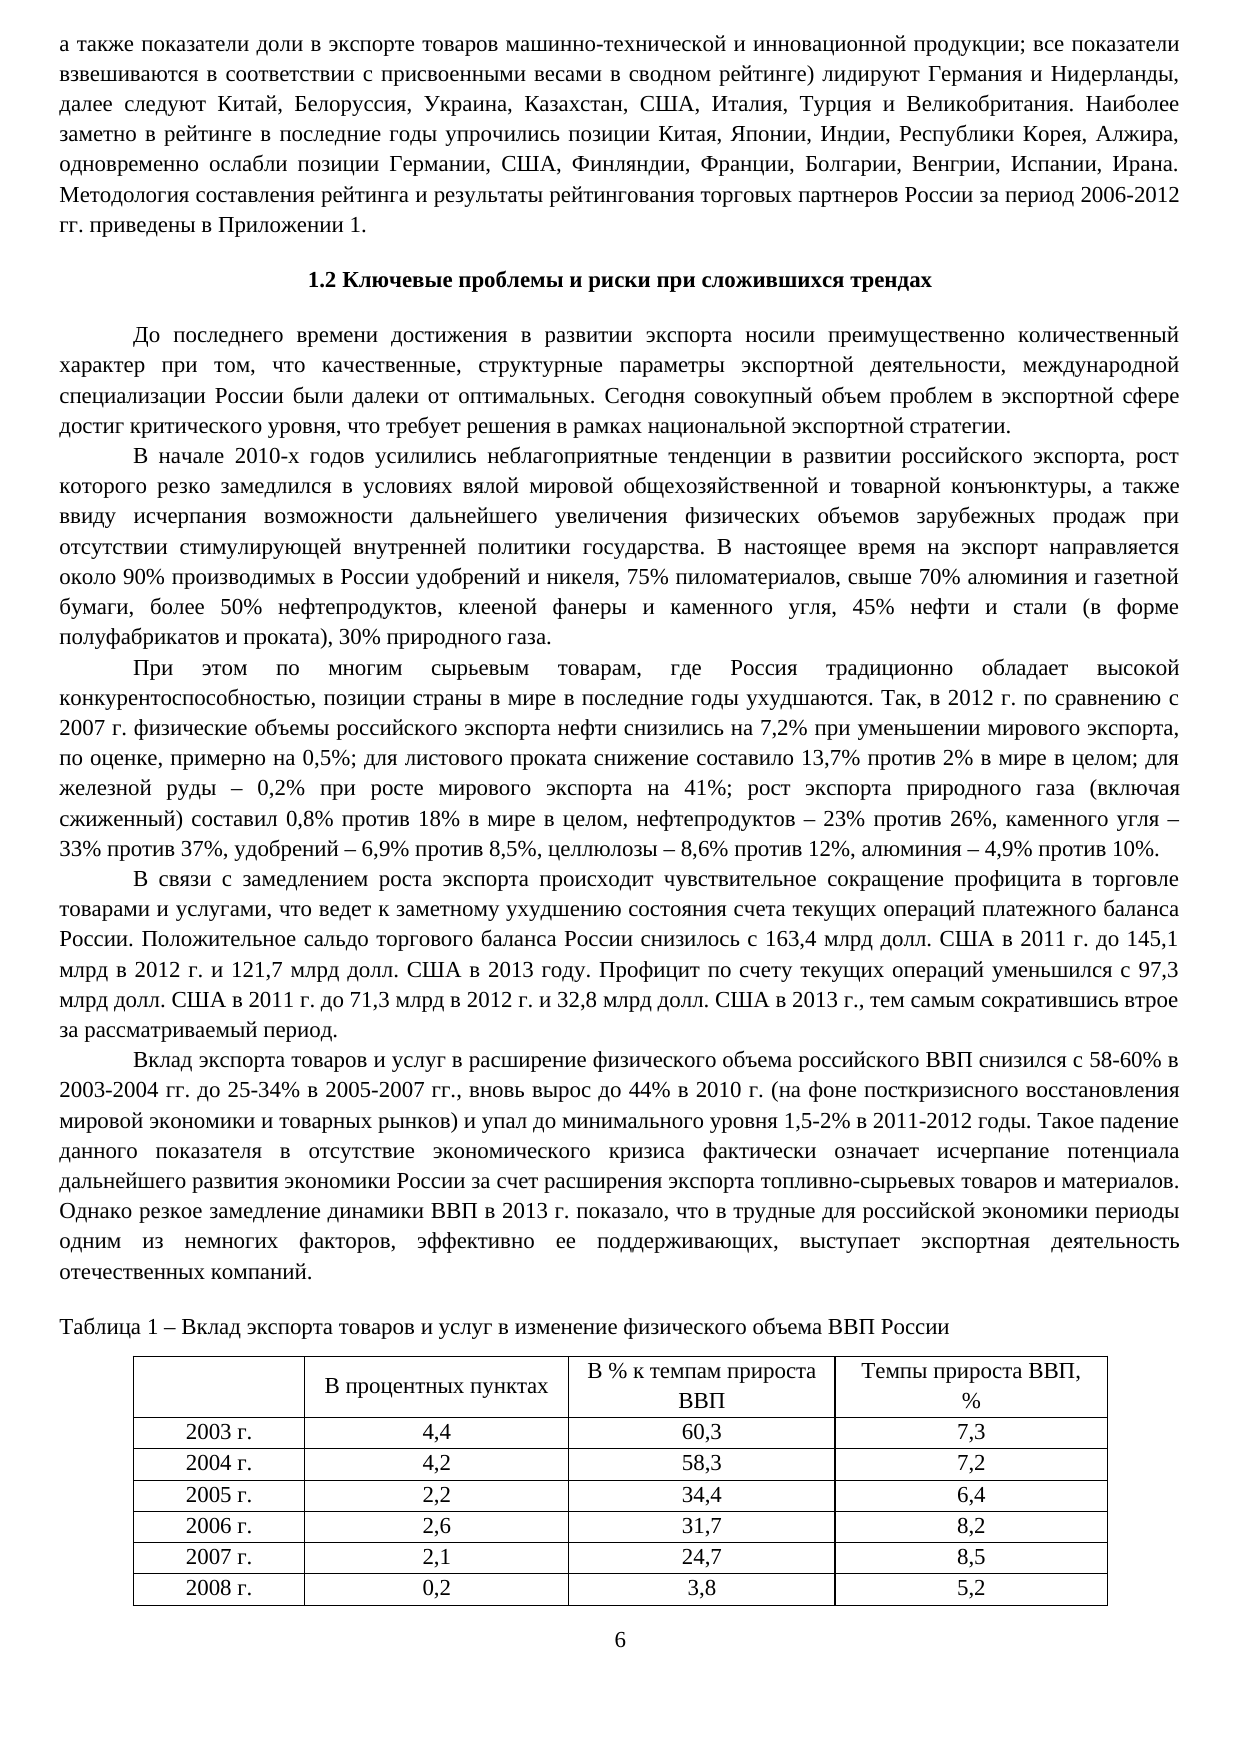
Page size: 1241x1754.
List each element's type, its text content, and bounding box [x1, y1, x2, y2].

table_header [134, 1357, 304, 1417]
table_cell 6,4 [836, 1481, 1107, 1511]
table_header В процентных пунктах [305, 1357, 568, 1417]
table_cell 8,5 [836, 1543, 1107, 1573]
table_cell 2,6 [305, 1512, 568, 1542]
table_cell 2,2 [305, 1481, 568, 1511]
table_cell 2006 г. [134, 1512, 304, 1542]
table_cell 34,4 [569, 1481, 834, 1511]
table_cell 7,2 [836, 1449, 1107, 1479]
table_cell 24,7 [569, 1543, 834, 1573]
table_cell 2007 г. [134, 1543, 304, 1573]
table_cell 2003 г. [134, 1418, 304, 1448]
text При этом по многим сырьевым товарам, где Россия традиционно обладает высокой конкурентоспособностью, позиции страны в мире в последние годы ухудшаются. Так, в 2012 г. по сравнению с 2007 г. физические объемы российского экспорта нефти снизились на 7,2% при уменьшении мирового экспорта, по оценке, примерно на 0,5%; для листового проката снижение составило 13,7% против 2% в мире в целом; для железной руды – 0,2% при росте мирового экспорта на 41%; рост экспорта природного газа (включая сжиженный) составил 0,8% против 18% в мире в целом, нефтепродуктов – 23% против 26%, каменного угля – 33% против 37%, удобрений – 6,9% против 8,5%, целлюлозы – 8,6% против 12%, алюминия – 4,9% против 10%. [59, 653, 1181, 861]
text Таблица 1 – Вклад экспорта товаров и услуг в изменение физического объема ВВП России [59, 1313, 1181, 1339]
table_cell 0,2 [305, 1574, 568, 1604]
table_cell 2005 г. [134, 1481, 304, 1511]
text В начале 2010-х годов усилились неблагоприятные тенденции в развитии российского экспорта, рост которого резко замедлился в условиях вялой мировой общехозяйственной и товарной конъюнктуры, а также ввиду исчерпания возможности дальнейшего увеличения физических объемов зарубежных продаж при отсутствии стимулирующей внутренней политики государства. В настоящее время на экспорт направляется около 90% производимых в России удобрений и никеля, 75% пиломатериалов, свыше 70% алюминия и газетной бумаги, более 50% нефтепродуктов, клееной фанеры и каменного угля, 45% нефти и стали (в форме полуфабрикатов и проката), 30% природного газа. [59, 442, 1181, 650]
table_cell 2004 г. [134, 1449, 304, 1479]
table_cell 60,3 [569, 1418, 834, 1448]
table_cell 4,2 [305, 1449, 568, 1479]
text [59, 29, 1181, 237]
table_cell 5,2 [836, 1574, 1107, 1604]
table_header В % к темпам прироста ВВП [569, 1357, 834, 1417]
table_header Темпы прироста ВВП, % [836, 1357, 1107, 1417]
table_cell 2,1 [305, 1543, 568, 1573]
text В связи с замедлением роста экспорта происходит чувствительное сокращение профицита в торговле товарами и услугами, что ведет к заметному ухудшению состояния счета текущих операций платежного баланса России. Положительное сальдо торгового баланса России снизилось с 163,4 млрд долл. США в 2011 г. до 145,1 млрд в 2012 г. и 121,7 млрд долл. США в 2013 году. Профицит по счету текущих операций уменьшился с 97,3 млрд долл. США в 2011 г. до 71,3 млрд в 2012 г. и 32,8 млрд долл. США в 2013 г., тем самым сократившись втрое за рассматриваемый период. [59, 865, 1181, 1042]
table_cell 3,8 [569, 1574, 834, 1604]
table_cell 7,3 [836, 1418, 1107, 1448]
table_cell 58,3 [569, 1449, 834, 1479]
table_cell 8,2 [836, 1512, 1107, 1542]
text Вклад экспорта товаров и услуг в расширение физического объема российского ВВП снизился с 58-60% в 2003-2004 гг. до 25-34% в 2005-2007 гг., вновь вырос до 44% в 2010 г. (на фоне посткризисного восстановления мировой экономики и товарных рынков) и упал до минимального уровня 1,5-2% в 2011-2012 годы. Такое падение данного показателя в отсутствие экономического кризиса фактически означает исчерпание потенциала дальнейшего развития экономики России за счет расширения экспорта топливно-сырьевых товаров и материалов. Однако резкое замедление динамики ВВП в 2013 г. показало, что в трудные для российской экономики периоды одним из немногих факторов, эффективно ее поддерживающих, выступает экспортная деятельность отечественных компаний. [59, 1046, 1181, 1284]
table_cell 4,4 [305, 1418, 568, 1448]
table_cell 2008 г. [134, 1574, 304, 1604]
text До последнего времени достижения в развитии экспорта носили преимущественно количественный характер при том, что качественные, структурные параметры экспортной деятельности, международной специализации России были далеки от оптимальных. Сегодня совокупный объем проблем в экспортной сфере достиг критического уровня, что требует решения в рамках национальной экспортной стратегии. [59, 321, 1181, 438]
subtitle 1.2 Ключевые проблемы и риски при сложившихся трендах [59, 266, 1181, 292]
table_cell 31,7 [569, 1512, 834, 1542]
